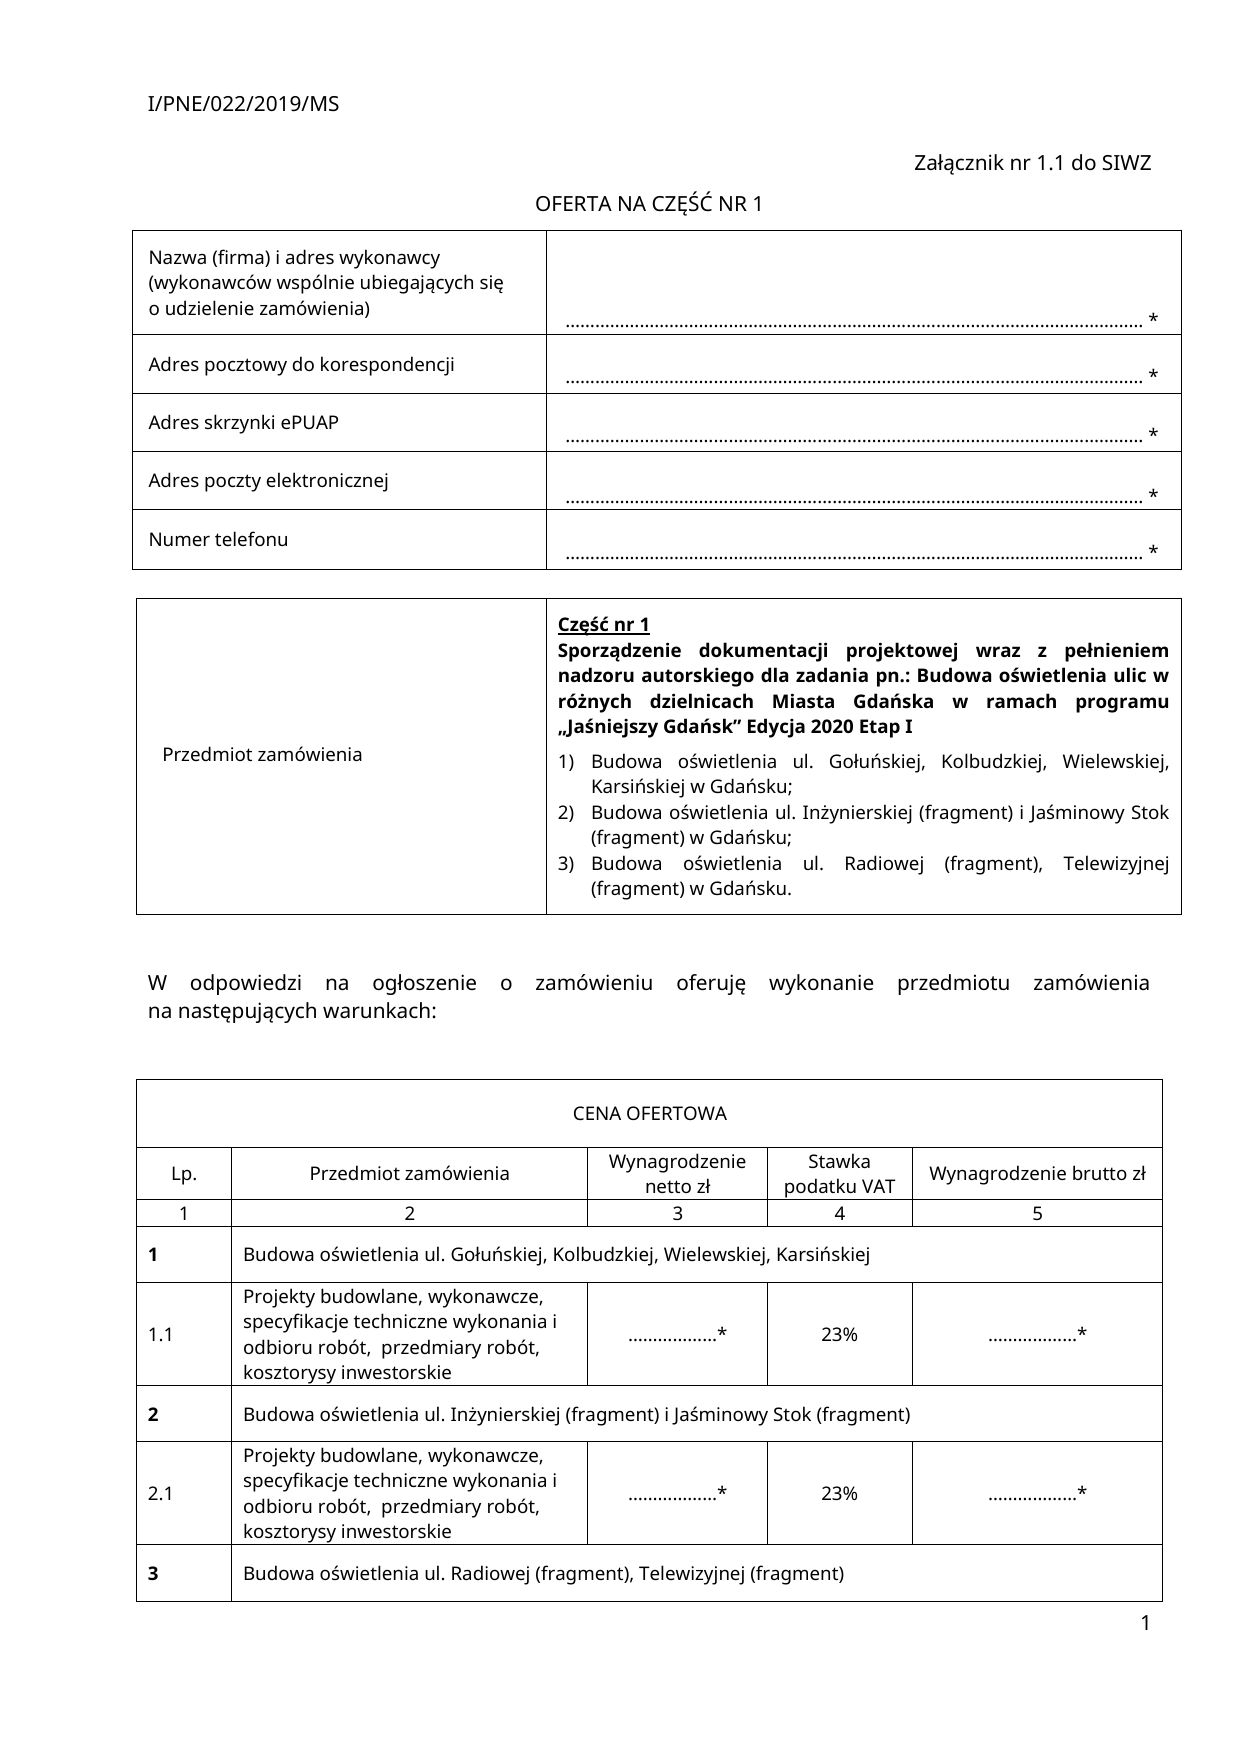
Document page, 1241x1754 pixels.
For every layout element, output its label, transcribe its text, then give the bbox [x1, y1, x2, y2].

table_cell 1 [137, 1227, 231, 1282]
table_cell 5 [913, 1200, 1162, 1226]
table_cell Adres skrzynki ePUAP [133, 394, 546, 451]
table_cell Budowa oświetlenia ul. Gołuńskiej, Kolbudzkiej, Wielewskiej, Karsińskiej [232, 1227, 1162, 1282]
table_cell ……………………………………………………………………………………………………… * [547, 335, 1181, 392]
table_cell Stawka podatku VAT [768, 1148, 912, 1199]
table_cell ………………* [588, 1283, 767, 1385]
table_cell Adres poczty elektronicznej [133, 452, 546, 509]
table_cell ……………………………………………………………………………………………………… * [547, 452, 1181, 509]
table_cell ……………………………………………………………………………………………………… * [547, 510, 1181, 569]
table_cell ………………* [913, 1283, 1162, 1385]
table_cell Budowa oświetlenia ul. Inżynierskiej (fragment) i Jaśminowy Stok (fragment) [232, 1386, 1162, 1441]
table_cell Wynagrodzenie brutto zł [913, 1148, 1162, 1199]
table_cell 3 [137, 1545, 231, 1601]
table_header Część nr 1 Sporządzenie dokumentacji projektowej wraz z pełnieniem nadzoru autorskiego dla zadania pn.: Budowa oświetlenia ulic w różnych dzielnicach Miasta Gdańska w ramach programu „Jaśniejszy Gdańsk” Edycja 2020 Etap I 1) Budowa oświetlenia ul. Gołuńskiej, Kolbudzkiej, Wielewskiej, Karsińskiej w Gdańsku; 2) Budowa oświetlenia ul. Inżynierskiej (fragment) i Jaśminowy Stok (fragment) w Gdańsku; 3) Budowa oświetlenia ul. Radiowej (fragment), Telewizyjnej (fragment) w Gdańsku. [547, 599, 1181, 914]
table_cell 23% [768, 1283, 912, 1385]
table_cell Adres pocztowy do korespondencji [133, 335, 546, 392]
table_cell 1 [137, 1200, 231, 1226]
table_header ……………………………………………………………………………………………………… * [547, 231, 1181, 334]
text OFERTA NA CZĘŚĆ NR 1 [148, 189, 1152, 217]
text W odpowiedzi na ogłoszenie o zamówieniu oferuję wykonanie przedmiotu zamówienia na następujących warunkach: [148, 968, 1152, 1025]
table_header CENA OFERTOWA [137, 1080, 1162, 1147]
subtitle Załącznik nr 1.1 do SIWZ [148, 148, 1152, 176]
table_cell Wynagrodzenie netto zł [588, 1148, 767, 1199]
table_cell Numer telefonu [133, 510, 546, 569]
table_cell ……………………………………………………………………………………………………… * [547, 394, 1181, 451]
table_cell Projekty budowlane, wykonawcze, specyfikacje techniczne wykonania i odbioru robót, przedmiary robót, kosztorysy inwestorskie [232, 1283, 587, 1385]
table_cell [232, 1442, 587, 1544]
table_cell ………………* [913, 1442, 1162, 1544]
table_cell 2.1 [137, 1442, 231, 1544]
table_cell Lp. [137, 1148, 231, 1199]
table_cell 4 [768, 1200, 912, 1226]
table_cell 3 [588, 1200, 767, 1226]
table_header Nazwa (firma) i adres wykonawcy (wykonawców wspólnie ubiegających się o udzielenie zamówienia) [133, 231, 546, 334]
table_cell 2 [137, 1386, 231, 1441]
table_cell ………………* [588, 1442, 767, 1544]
table_header Przedmiot zamówienia [137, 599, 546, 914]
table_cell 1.1 [137, 1283, 231, 1385]
table_cell 23% [768, 1442, 912, 1544]
table_cell Budowa oświetlenia ul. Radiowej (fragment), Telewizyjnej (fragment) [232, 1545, 1162, 1601]
table_cell Przedmiot zamówienia [232, 1148, 587, 1199]
table_cell 2 [232, 1200, 587, 1226]
